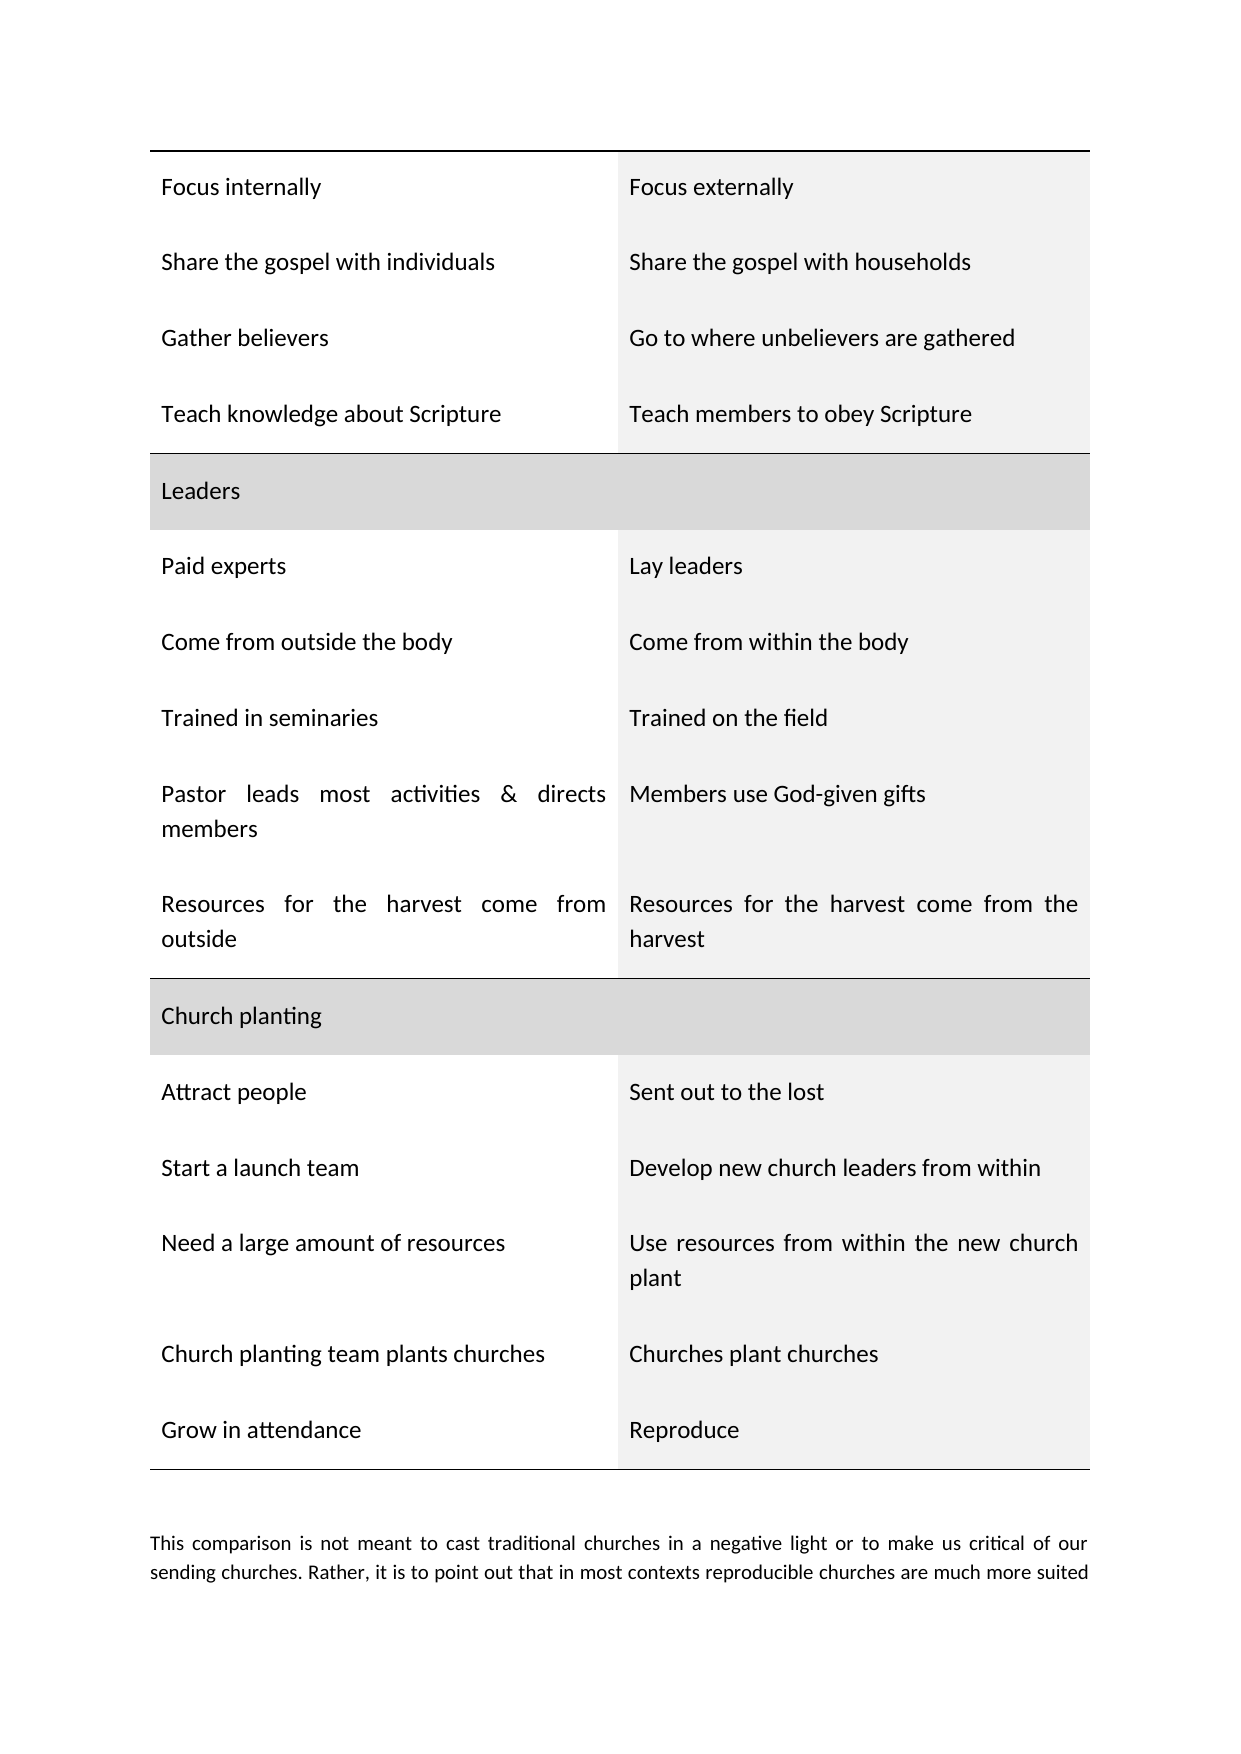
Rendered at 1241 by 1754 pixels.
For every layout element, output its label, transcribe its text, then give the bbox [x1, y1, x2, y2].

table_cell Church planting [150, 979, 1090, 1055]
table_cell Trained in seminaries [150, 681, 618, 757]
table_cell Lay leaders [618, 530, 1090, 605]
table_cell Reproduce [618, 1393, 1090, 1469]
table_cell Teach knowledge about Scripture [150, 377, 618, 453]
table_cell Focus externally [618, 152, 1090, 226]
table_cell Members use God-given gifts [618, 757, 1090, 868]
table_cell Gather believers [150, 301, 618, 377]
table_cell Resources for the harvest come from outside [150, 868, 618, 978]
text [150, 1530, 1090, 1584]
table_cell Church planting team plants churches [150, 1317, 618, 1393]
table_cell Go to where unbelievers are gathered [618, 301, 1090, 377]
table_cell Start a launch team [150, 1131, 618, 1207]
table_cell Share the gospel with households [618, 226, 1090, 301]
table_cell Paid experts [150, 530, 618, 605]
table_cell Grow in attendance [150, 1393, 618, 1469]
table_cell Pastor leads most activities & directs members [150, 757, 618, 868]
table_cell Come from outside the body [150, 605, 618, 681]
table_cell Churches plant churches [618, 1317, 1090, 1393]
table_cell Teach members to obey Scripture [618, 377, 1090, 453]
table_cell Leaders [150, 454, 1090, 530]
table_cell Share the gospel with individuals [150, 226, 618, 301]
table_cell Focus internally [150, 152, 618, 226]
table_cell Use resources from within the new church plant [618, 1207, 1090, 1317]
table_cell Come from within the body [618, 605, 1090, 681]
table_cell Resources for the harvest come from the harvest [618, 868, 1090, 978]
table_cell Develop new church leaders from within [618, 1131, 1090, 1207]
table_cell Sent out to the lost [618, 1055, 1090, 1131]
table_cell Attract people [150, 1055, 618, 1131]
table_cell Need a large amount of resources [150, 1207, 618, 1317]
table_cell Trained on the field [618, 681, 1090, 757]
